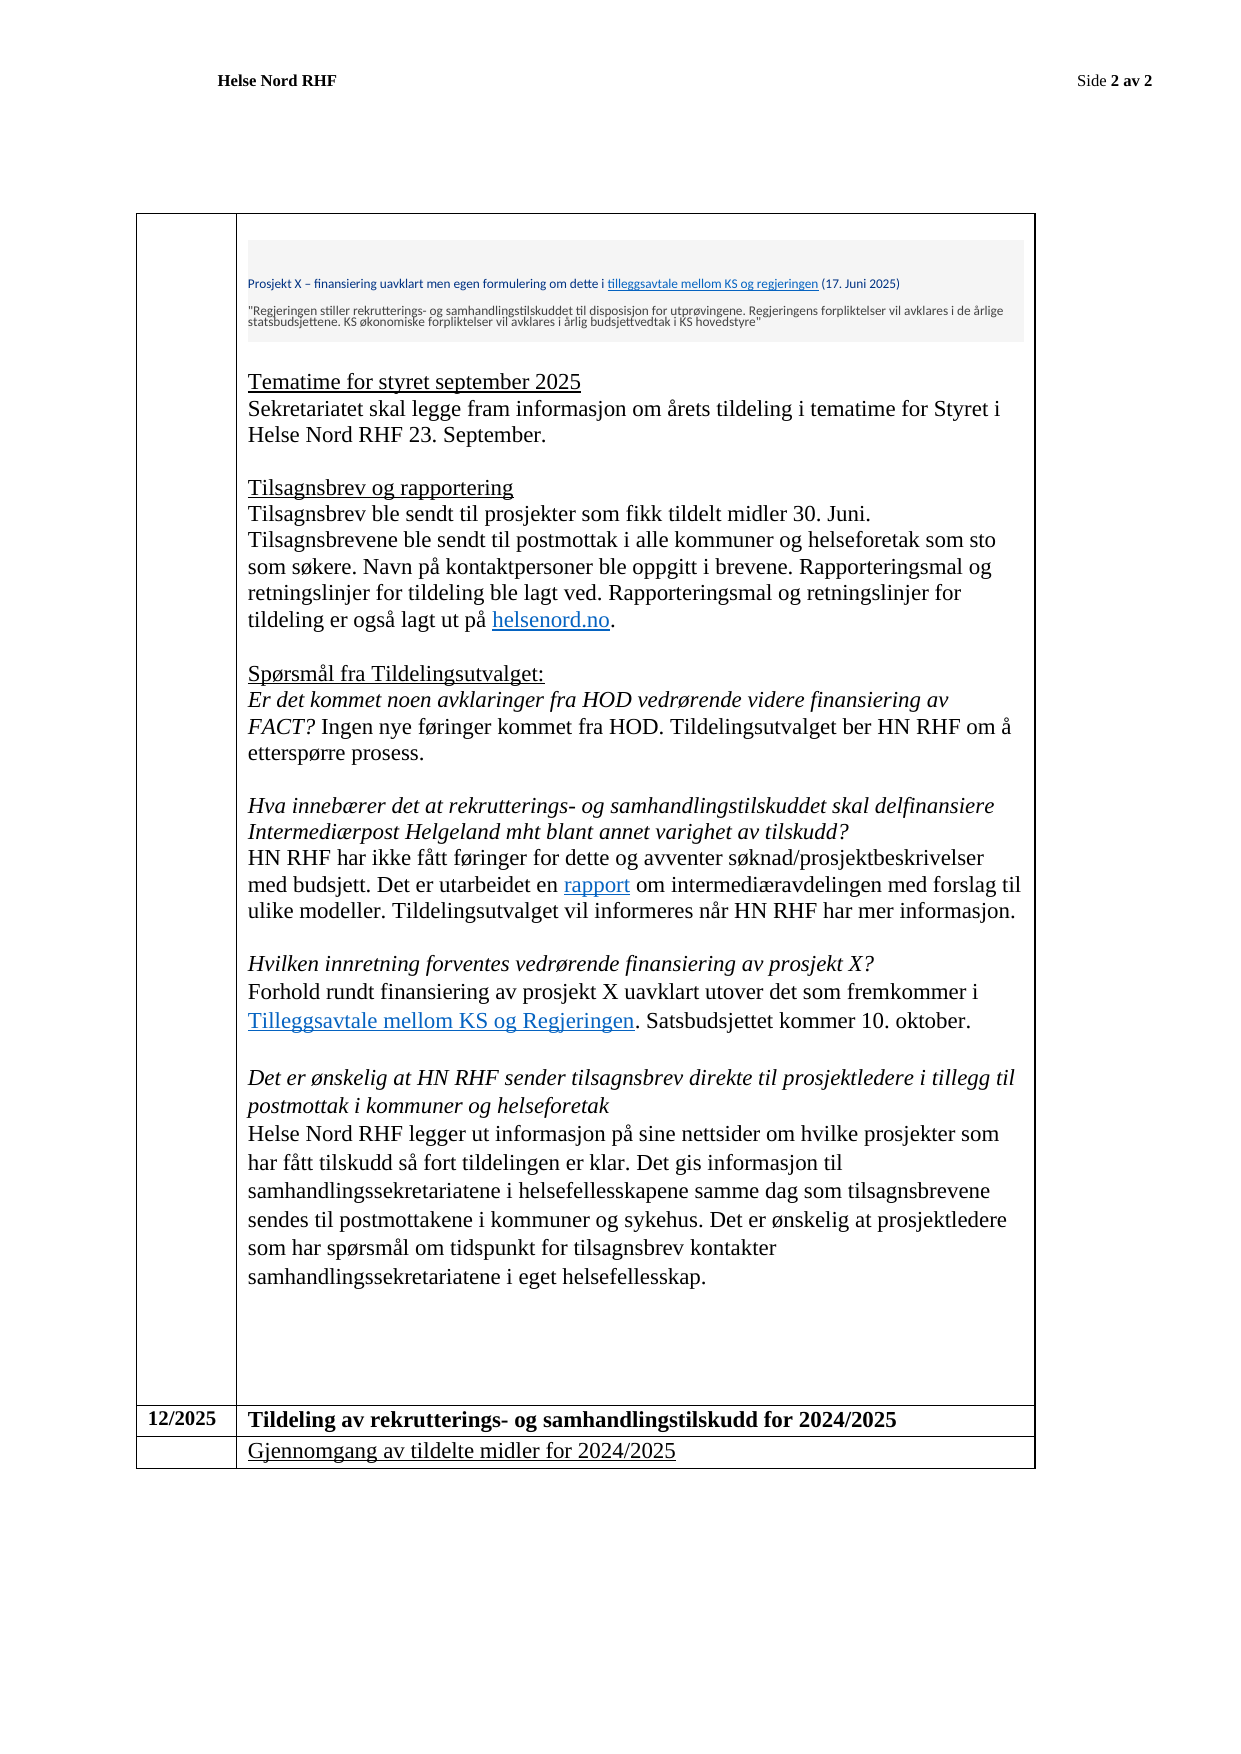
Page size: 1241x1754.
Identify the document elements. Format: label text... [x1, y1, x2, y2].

table_cell [137, 214, 236, 1405]
table_cell Tildeling av rekrutterings- og samhandlingstilskudd for 2024/2025 [237, 1406, 1034, 1436]
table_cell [237, 214, 1034, 1405]
table_cell [137, 1437, 236, 1467]
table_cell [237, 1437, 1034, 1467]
table_cell 12/2025 [137, 1406, 236, 1436]
